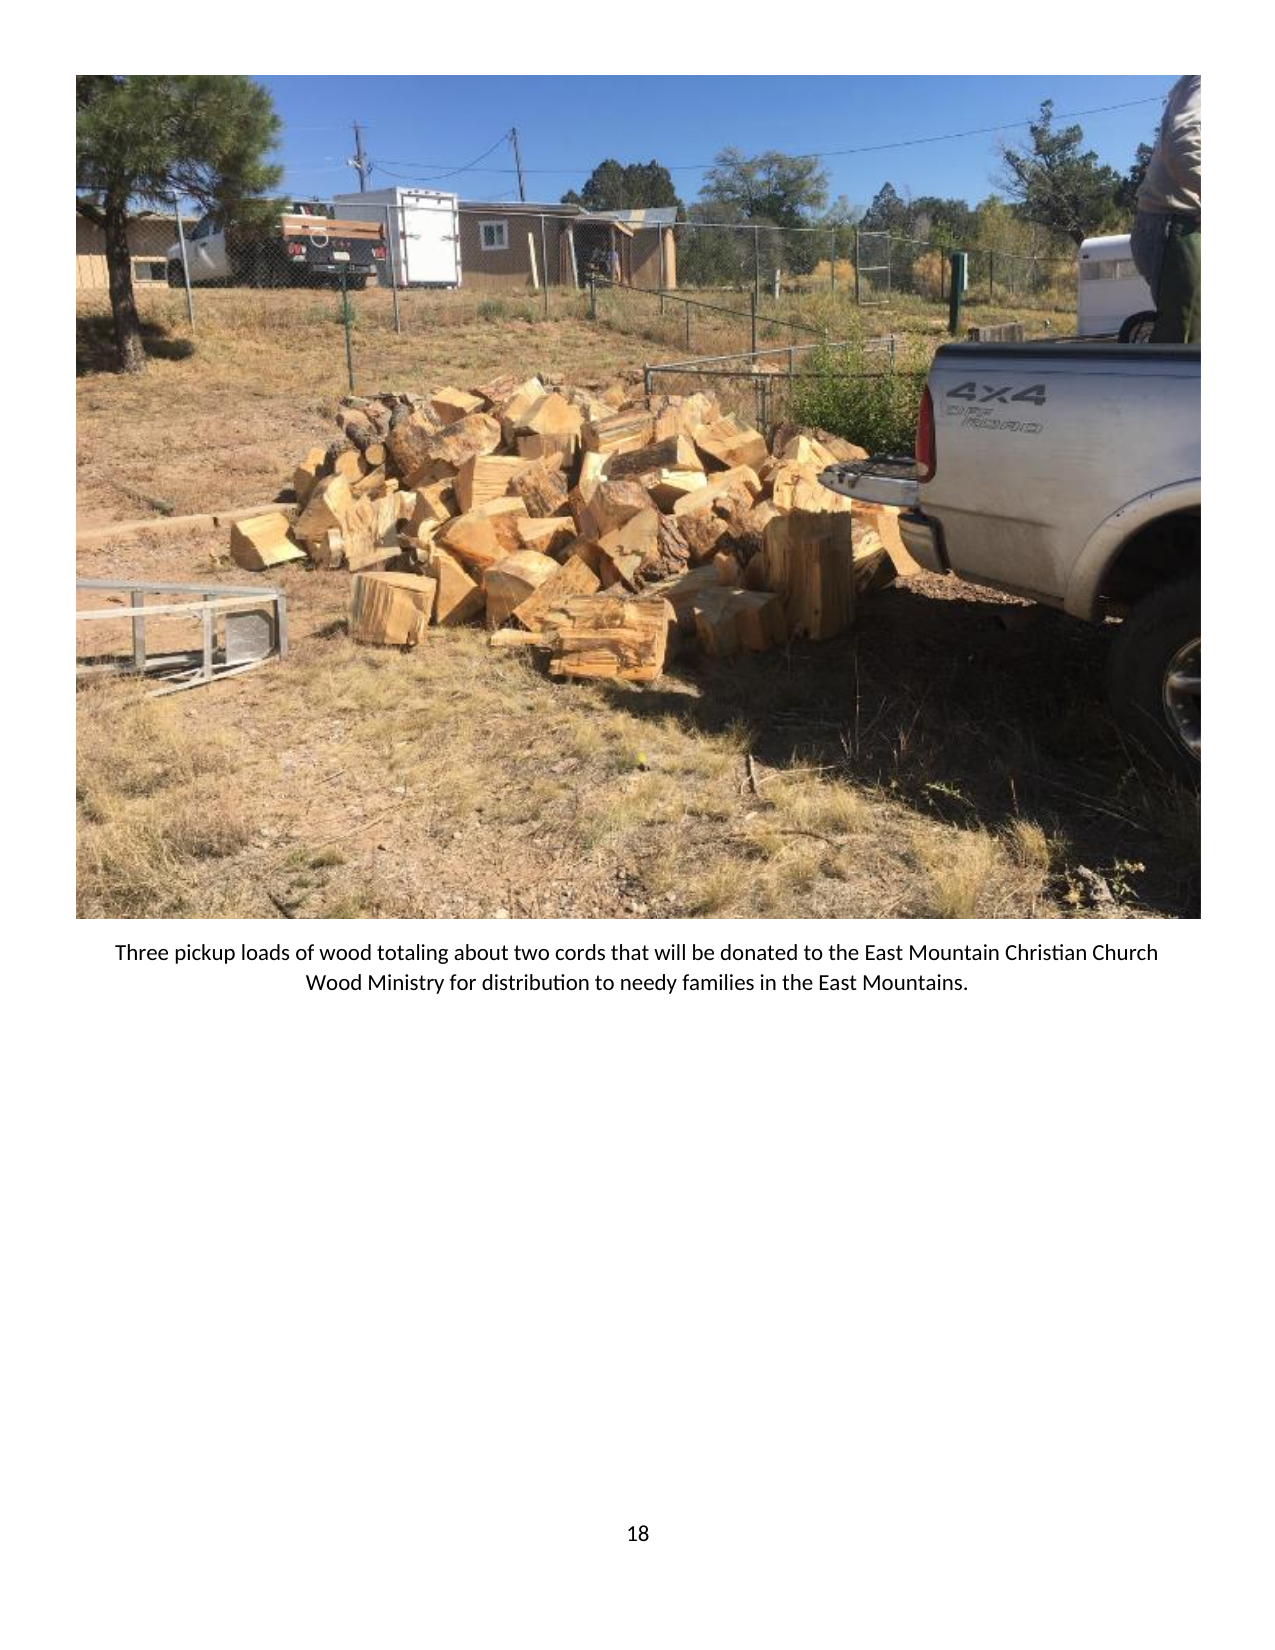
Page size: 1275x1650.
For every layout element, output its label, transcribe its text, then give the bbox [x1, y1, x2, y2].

picture [77, 75, 1200, 919]
text Three pickup loads of wood totaling about two cords that will be donated to the East Mountain Christian Church [75, 938, 1200, 966]
text Wood Ministry for distribution to needy families in the East Mountains. [75, 968, 1200, 996]
